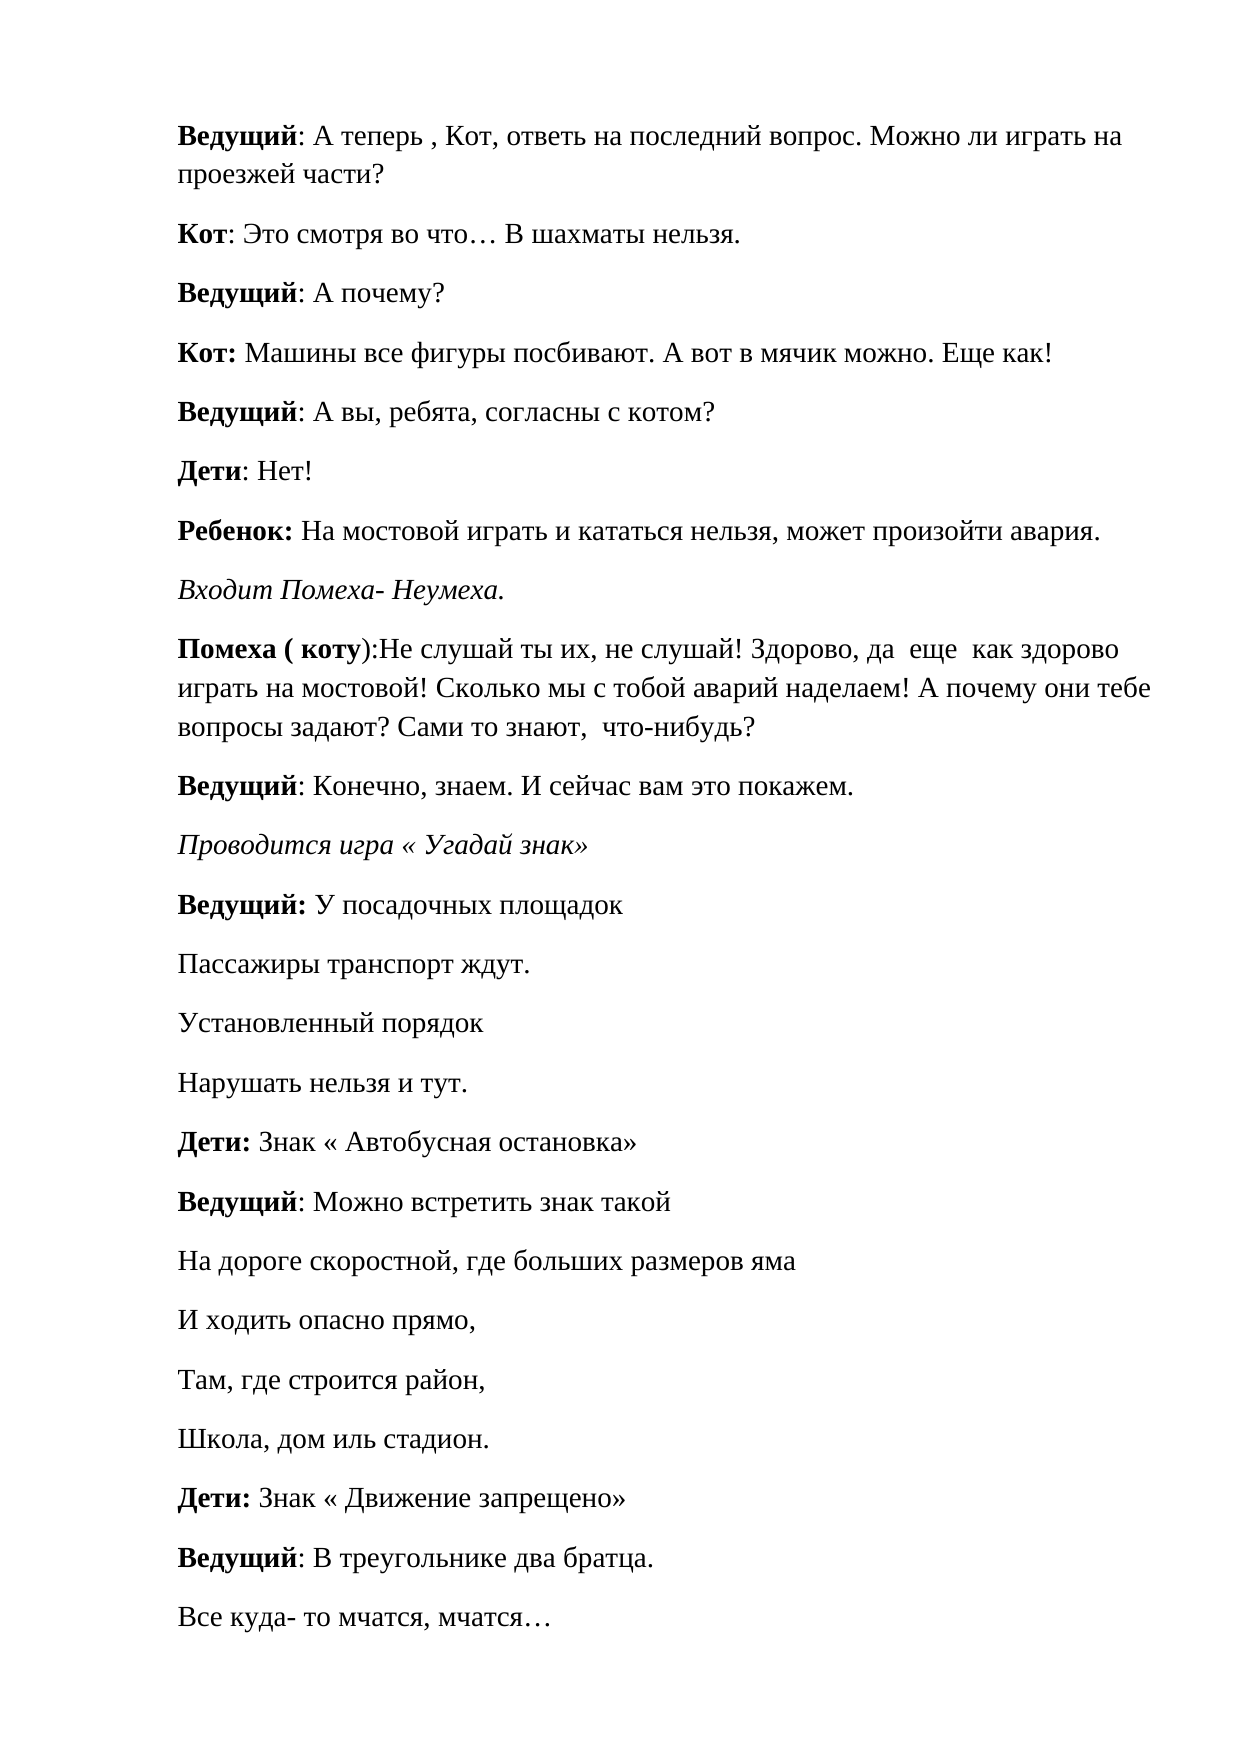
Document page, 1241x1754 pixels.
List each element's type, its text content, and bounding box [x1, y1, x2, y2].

text Нарушать нельзя и тут. [177, 1065, 1152, 1098]
text Установленный порядок [177, 1006, 1152, 1039]
text Дети: Знак « Движение запрещено» [177, 1481, 1152, 1514]
text И ходить опасно прямо, [177, 1302, 1152, 1336]
text Пассажиры транспорт ждут. [177, 946, 1152, 980]
text На дороге скоростной, где больших размеров яма [177, 1243, 1152, 1277]
text Помеха ( коту):Не слушай ты их, не слушай! Здорово, да еще как здорово играть на мостовой! Сколько мы с тобой аварий наделаем! А почему они тебе вопросы задают? Сами то знают, что-нибудь? [177, 632, 1152, 742]
text Школа, дом иль стадион. [177, 1421, 1152, 1455]
text Кот: Машины все фигуры посбивают. А вот в мячик можно. Еще как! [177, 335, 1152, 368]
text Ведущий: Конечно, знаем. И сейчас вам это покажем. [177, 768, 1152, 802]
text Ведущий: Можно встретить знак такой [177, 1184, 1152, 1217]
text Дети: Знак « Автобусная остановка» [177, 1124, 1152, 1158]
text Кот: Это смотря во что… В шахматы нельзя. [177, 216, 1152, 249]
text Там, где строится район, [177, 1362, 1152, 1395]
text Ведущий: А почему? [177, 275, 1152, 309]
text Проводится игра « Угадай знак» [177, 827, 1152, 861]
text Ведущий: А теперь , Кот, ответь на последний вопрос. Можно ли играть на проезжей части? [177, 118, 1152, 190]
text Все куда- то мчатся, мчатся… [177, 1599, 1152, 1633]
text Ведущий: В треугольнике два братца. [177, 1540, 1152, 1573]
text Ведущий: А вы, ребята, согласны с котом? [177, 394, 1152, 428]
text Дети: Нет! [177, 453, 1152, 487]
text Ребенок: На мостовой играть и кататься нельзя, может произойти авария. [177, 513, 1152, 546]
text Входит Помеха- Неумеха. [177, 572, 1152, 606]
text Ведущий: У посадочных площадок [177, 887, 1152, 920]
